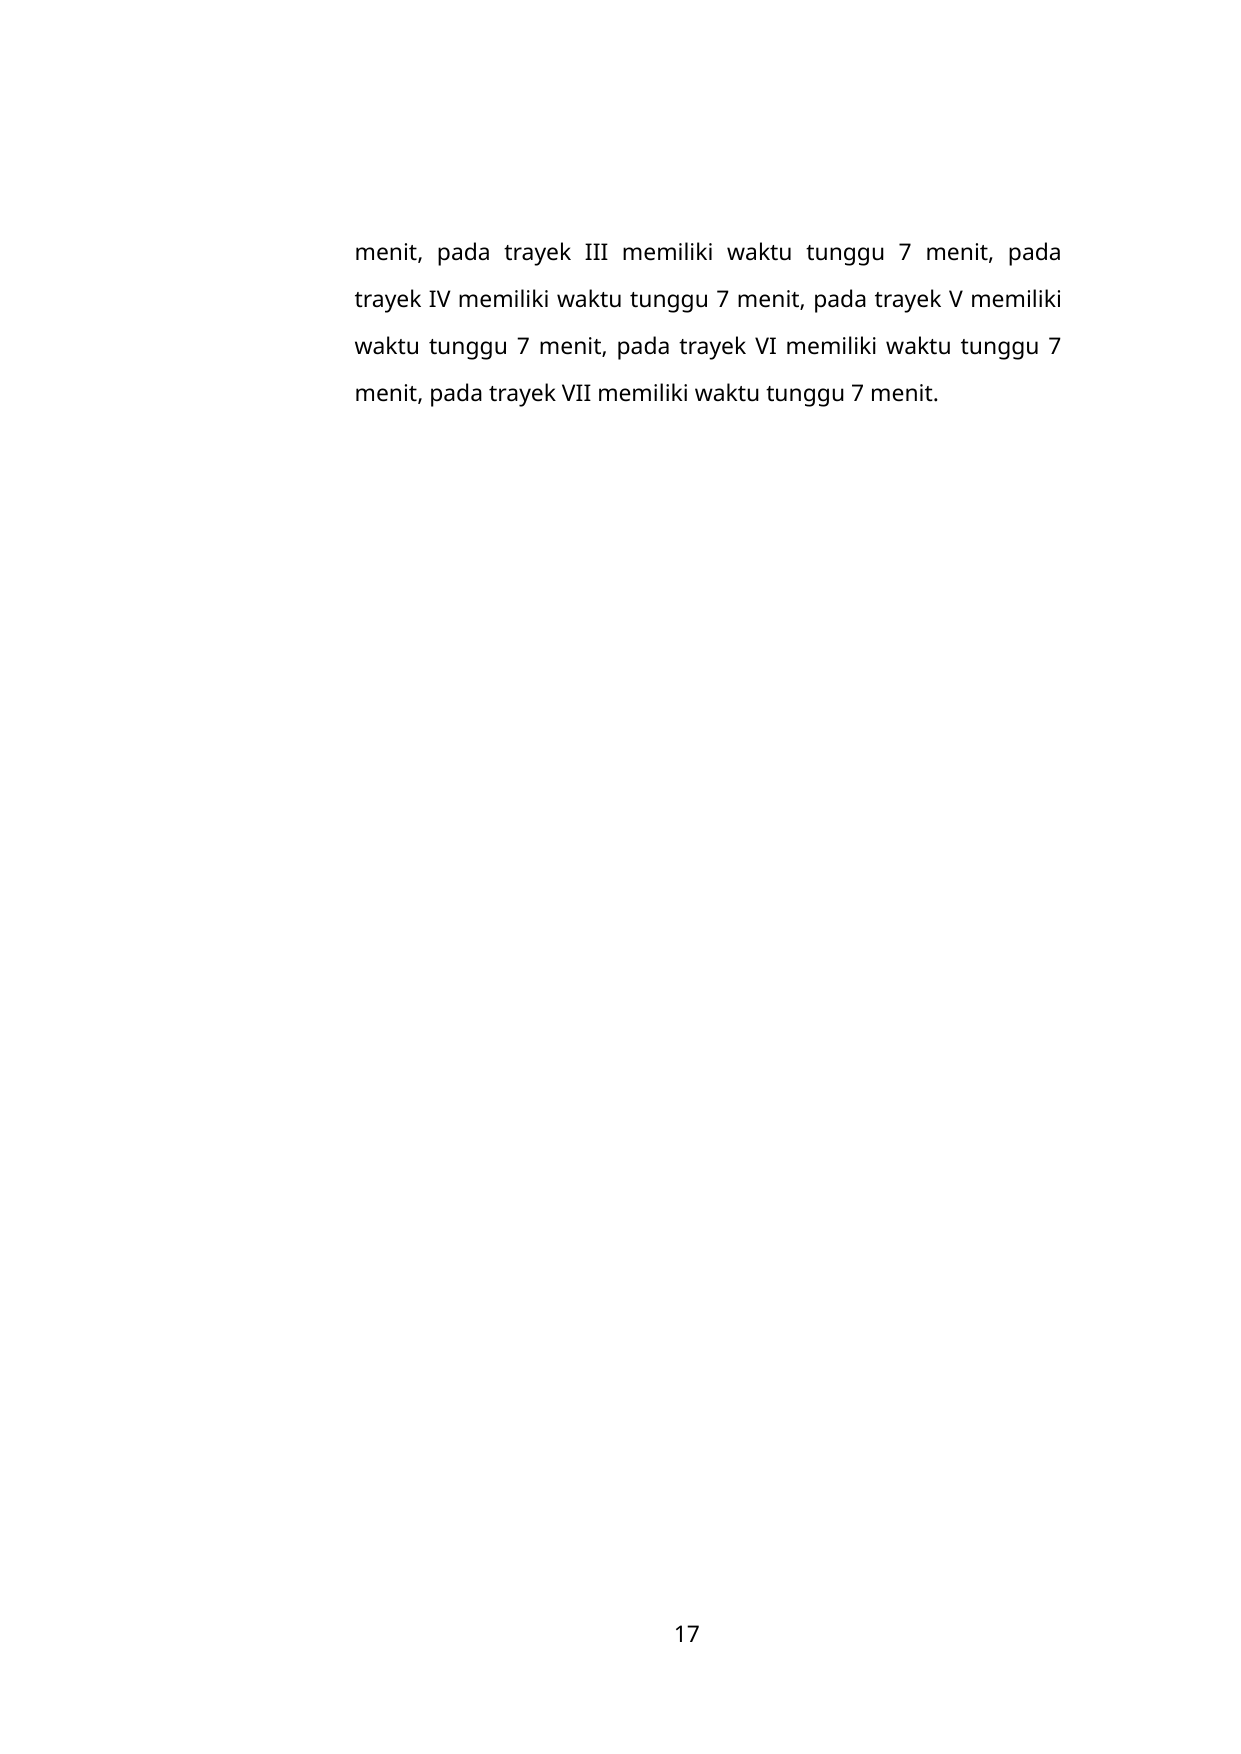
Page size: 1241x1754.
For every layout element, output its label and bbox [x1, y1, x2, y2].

text [354, 236, 1063, 408]
